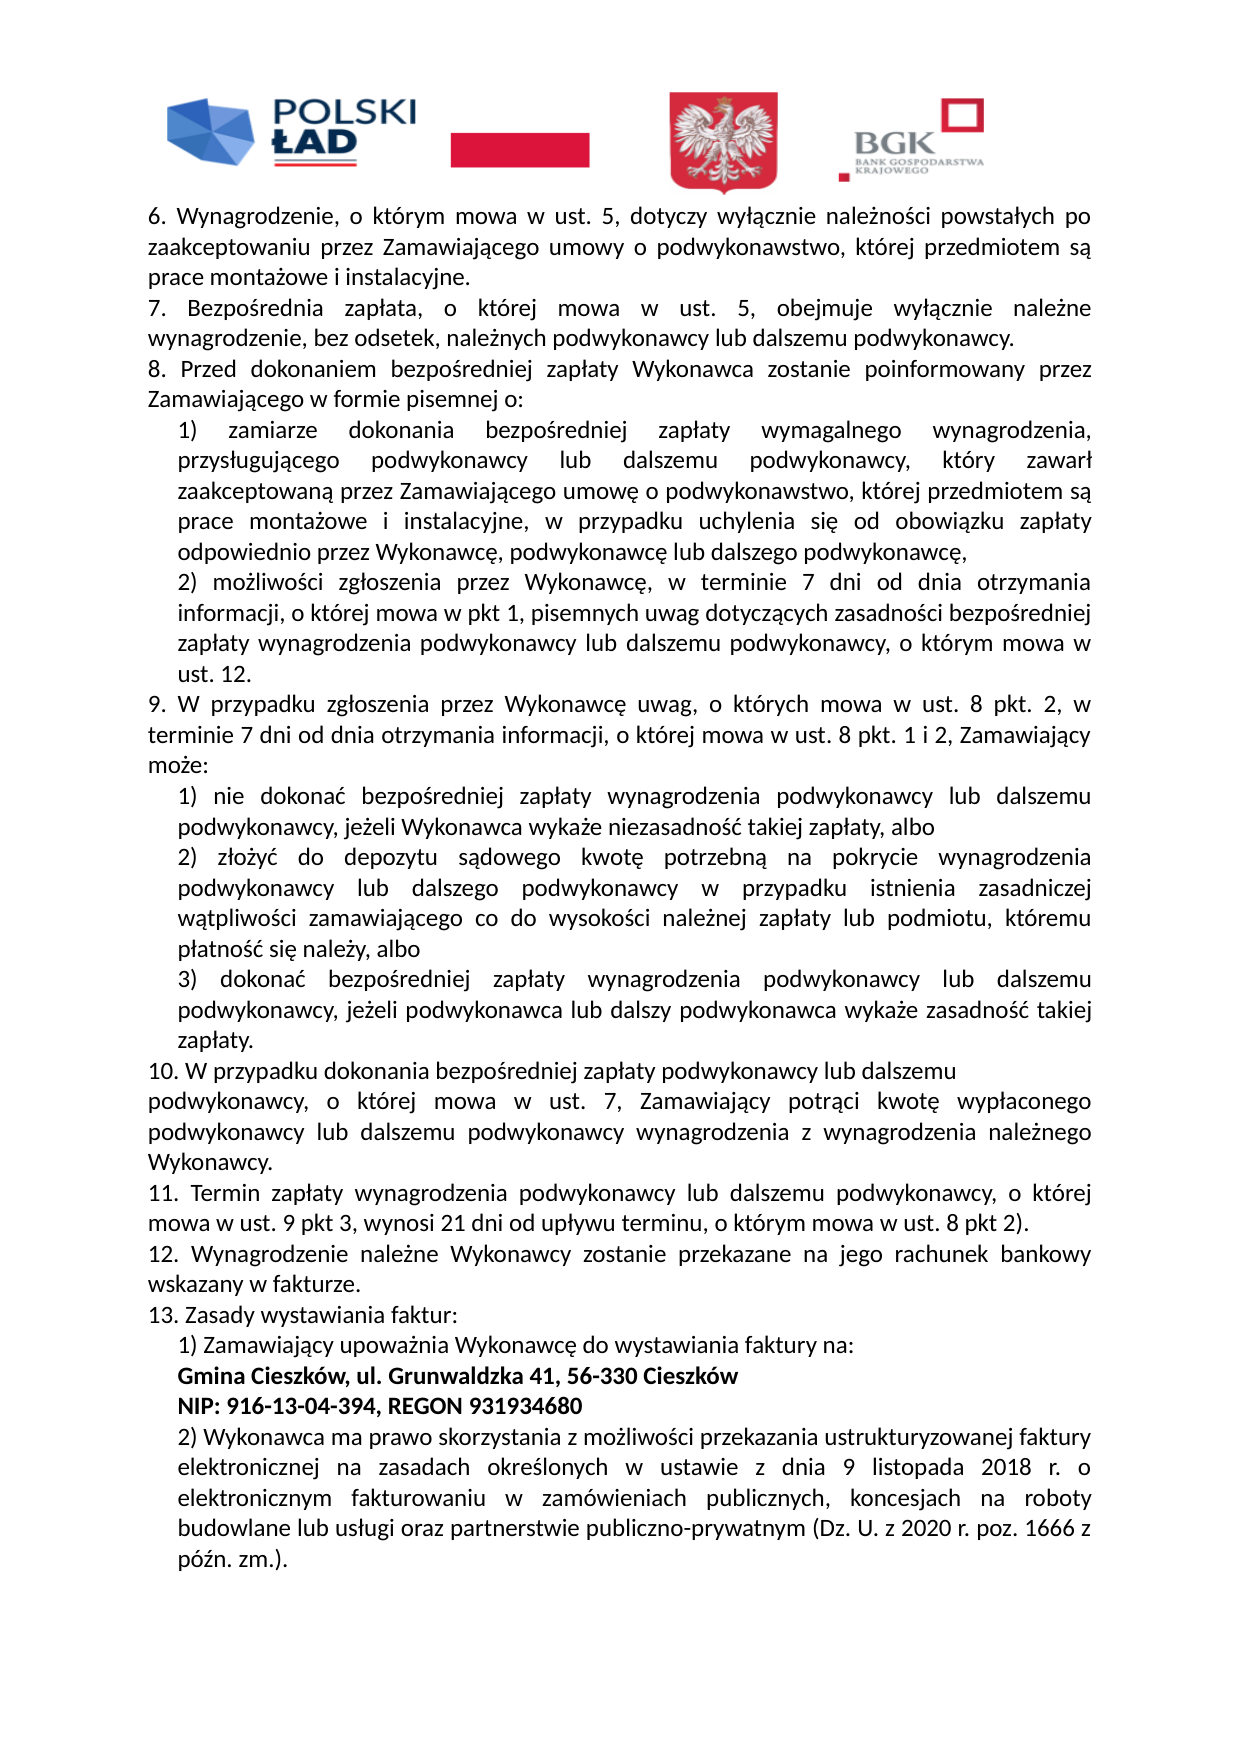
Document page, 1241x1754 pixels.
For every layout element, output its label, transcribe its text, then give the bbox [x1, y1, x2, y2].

text 7. Bezpośrednia zapłata, o której mowa w ust. 5, obejmuje wyłącznie należne wynagrodzenie, bez odsetek, należnych podwykonawcy lub dalszemu podwykonawcy. [148, 292, 1093, 353]
text podwykonawcy, o której mowa w ust. 7, Zamawiający potrąci kwotę wypłaconego podwykonawcy lub dalszemu podwykonawcy wynagrodzenia z wynagrodzenia należnego Wykonawcy. [148, 1085, 1093, 1177]
text NIP: 916-13-04-394, REGON 931934680 [177, 1391, 1093, 1421]
text 11. Termin zapłaty wynagrodzenia podwykonawcy lub dalszemu podwykonawcy, o której mowa w ust. 9 pkt 3, wynosi 21 dni od upływu terminu, o którym mowa w ust. 8 pkt 2). [148, 1177, 1093, 1238]
text 1) Zamawiający upoważnia Wykonawcę do wystawiania faktury na: [177, 1329, 1093, 1360]
text 1) zamiarze dokonania bezpośredniej zapłaty wymagalnego wynagrodzenia, przysługującego podwykonawcy lub dalszemu podwykonawcy, który zawarł zaakceptowaną przez Zamawiającego umowę o podwykonawstwo, której przedmiotem są prace montażowe i instalacyjne, w przypadku uchylenia się od obowiązku zapłaty odpowiednio przez Wykonawcę, podwykonawcę lub dalszego podwykonawcę, [177, 414, 1093, 566]
text 10. W przypadku dokonania bezpośredniej zapłaty podwykonawcy lub dalszemu [148, 1055, 1093, 1085]
text 6. Wynagrodzenie, o którym mowa w ust. 5, dotyczy wyłącznie należności powstałych po zaakceptowaniu przez Zamawiającego umowy o podwykonawstwo, której przedmiotem są prace montażowe i instalacyjne. [148, 200, 1093, 292]
text 2) Wykonawca ma prawo skorzystania z możliwości przekazania ustrukturyzowanej faktury elektronicznej na zasadach określonych w ustawie z dnia 9 listopada 2018 r. o elektronicznym fakturowaniu w zamówieniach publicznych, koncesjach na roboty budowlane lub usługi oraz partnerstwie publiczno-prywatnym (Dz. U. z 2020 r. poz. 1666 z późn. zm.). [177, 1421, 1093, 1574]
text 1) nie dokonać bezpośredniej zapłaty wynagrodzenia podwykonawcy lub dalszemu podwykonawcy, jeżeli Wykonawca wykaże niezasadność takiej zapłaty, albo [177, 780, 1093, 841]
text 13. Zasady wystawiania faktur: [148, 1299, 1093, 1329]
text 12. Wynagrodzenie należne Wykonawcy zostanie przekazane na jego rachunek bankowy wskazany w fakturze. [148, 1238, 1093, 1299]
text 2) złożyć do depozytu sądowego kwotę potrzebną na pokrycie wynagrodzenia podwykonawcy lub dalszego podwykonawcy w przypadku istnienia zasadniczej wątpliwości zamawiającego co do wysokości należnej zapłaty lub podmiotu, któremu płatność się należy, albo [177, 841, 1093, 963]
text 8. Przed dokonaniem bezpośredniej zapłaty Wykonawca zostanie poinformowany przez Zamawiającego w formie pisemnej o: [148, 353, 1093, 414]
text Gmina Cieszków, ul. Grunwaldzka 41, 56-330 Cieszków [177, 1360, 1093, 1391]
text 2) możliwości zgłoszenia przez Wykonawcę, w terminie 7 dni od dnia otrzymania informacji, o której mowa w pkt 1, pisemnych uwag dotyczących zasadności bezpośredniej zapłaty wynagrodzenia podwykonawcy lub dalszemu podwykonawcy, o którym mowa w ust. 12. [177, 566, 1093, 688]
text 9. W przypadku zgłoszenia przez Wykonawcę uwag, o których mowa w ust. 8 pkt. 2, w terminie 7 dni od dnia otrzymania informacji, o której mowa w ust. 8 pkt. 1 i 2, Zamawiający może: [148, 688, 1093, 780]
text 3) dokonać bezpośredniej zapłaty wynagrodzenia podwykonawcy lub dalszemu podwykonawcy, jeżeli podwykonawca lub dalszy podwykonawca wykaże zasadność takiej zapłaty. [177, 963, 1093, 1055]
picture [147, 73, 1012, 201]
